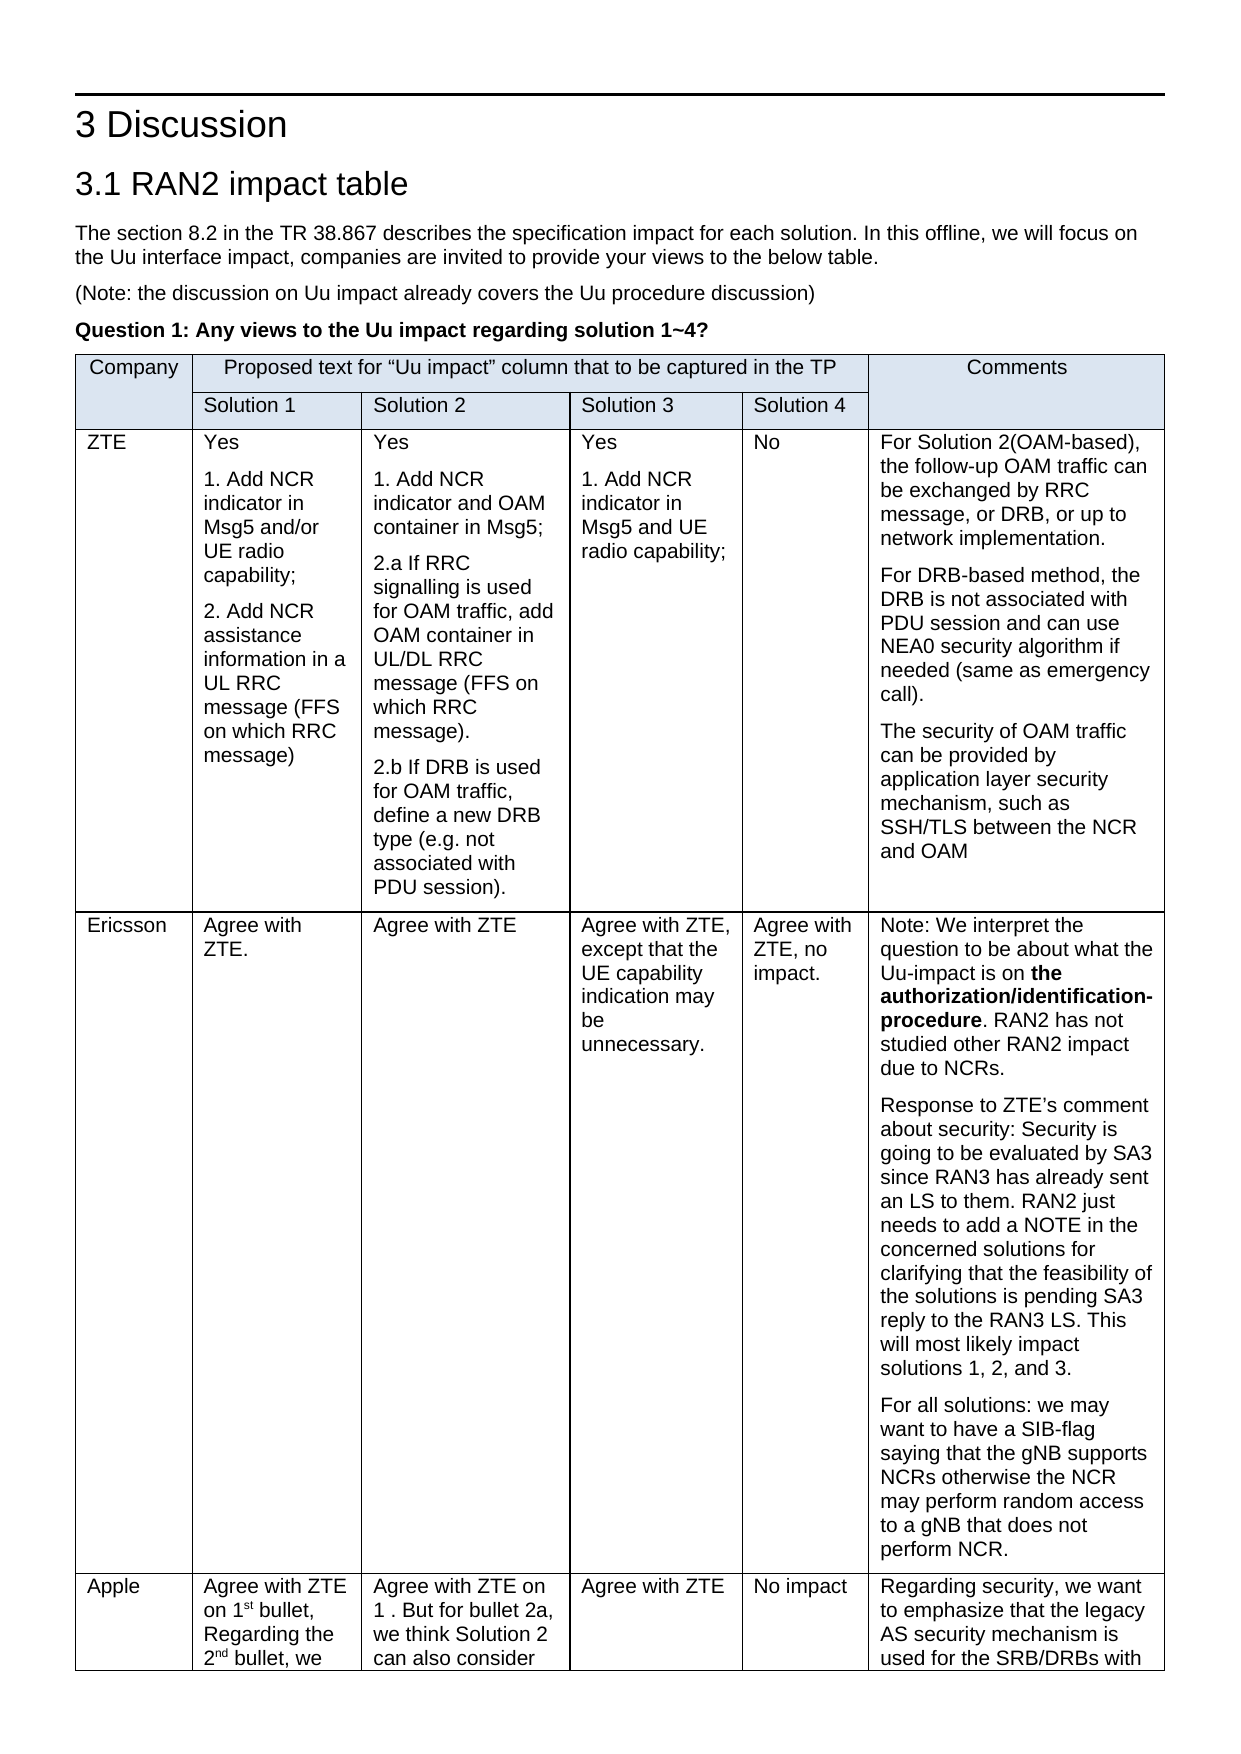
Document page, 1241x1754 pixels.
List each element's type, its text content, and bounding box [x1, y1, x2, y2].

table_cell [869, 1574, 1164, 1670]
table_cell Agree with ZTE [571, 1574, 742, 1670]
text Question 1: Any views to the Uu impact regarding solution 1~4? [75, 318, 1165, 342]
text The section 8.2 in the TR 38.867 describes the specification impact for each solution. In this offline, we will focus on the Uu interface impact, companies are invited to provide your views to the below table. [75, 221, 1165, 269]
table_header Comments [869, 355, 1164, 429]
table_cell Yes 1. Add NCR indicator in Msg5 and/or UE radio capability; 2. Add NCR assistance information in a UL RRC message (FFS on which RRC message) [193, 430, 361, 911]
table_cell Agree with ZTE [362, 913, 569, 1573]
table_cell Solution 1 [193, 393, 361, 429]
table_cell Ericsson [76, 913, 192, 1573]
table_cell Yes 1. Add NCR indicator in Msg5 and UE radio capability; [571, 430, 742, 911]
text (Note: the discussion on Uu impact already covers the Uu procedure discussion) [75, 281, 1165, 305]
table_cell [193, 1574, 361, 1670]
table_header Company [76, 355, 192, 429]
table_cell Agree with ZTE, no impact. [743, 913, 868, 1573]
table_cell ZTE [76, 430, 192, 911]
table_cell Yes 1. Add NCR indicator and OAM container in Msg5; 2.a If RRC signalling is used for OAM traffic, add OAM container in UL/DL RRC message (FFS on which RRC message). 2.b If DRB is used for OAM traffic, define a new DRB type (e.g. not associated with PDU session). [362, 430, 569, 911]
table_cell No [743, 430, 868, 911]
subtitle 3 Discussion [75, 96, 1165, 145]
table_cell Apple [76, 1574, 192, 1670]
table_cell Solution 4 [743, 393, 868, 429]
table_cell Agree with ZTE. [193, 913, 361, 1573]
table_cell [362, 1574, 569, 1670]
table_cell Solution 2 [362, 393, 569, 429]
table_header Proposed text for “Uu impact” column that to be captured in the TP [193, 355, 868, 392]
table_cell Note: We interpret the question to be about what the Uu-impact is on the authorization/identification-procedure. RAN2 has not studied other RAN2 impact due to NCRs. Response to ZTE’s comment about security: Security is going to be evaluated by SA3 since RAN3 has already sent an LS to them. RAN2 just needs to add a NOTE in the concerned solutions for clarifying that the feasibility of the solutions is pending SA3 reply to the RAN3 LS. This will most likely impact solutions 1, 2, and 3. For all solutions: we may want to have a SIB-flag saying that the gNB supports NCRs otherwise the NCR may perform random access to a gNB that does not perform NCR. [869, 913, 1164, 1573]
table_cell Agree with ZTE, except that the UE capability indication may be unnecessary. [571, 913, 742, 1573]
table_cell For Solution 2(OAM-based), the follow-up OAM traffic can be exchanged by RRC message, or DRB, or up to network implementation. For DRB-based method, the DRB is not associated with PDU session and can use NEA0 security algorithm if needed (same as emergency call). The security of OAM traffic can be provided by application layer security mechanism, such as SSH/TLS between the NCR and OAM [869, 430, 1164, 911]
table_cell Solution 3 [571, 393, 742, 429]
table_cell No impact [743, 1574, 868, 1670]
subtitle 3.1 RAN2 impact table [75, 164, 1165, 202]
